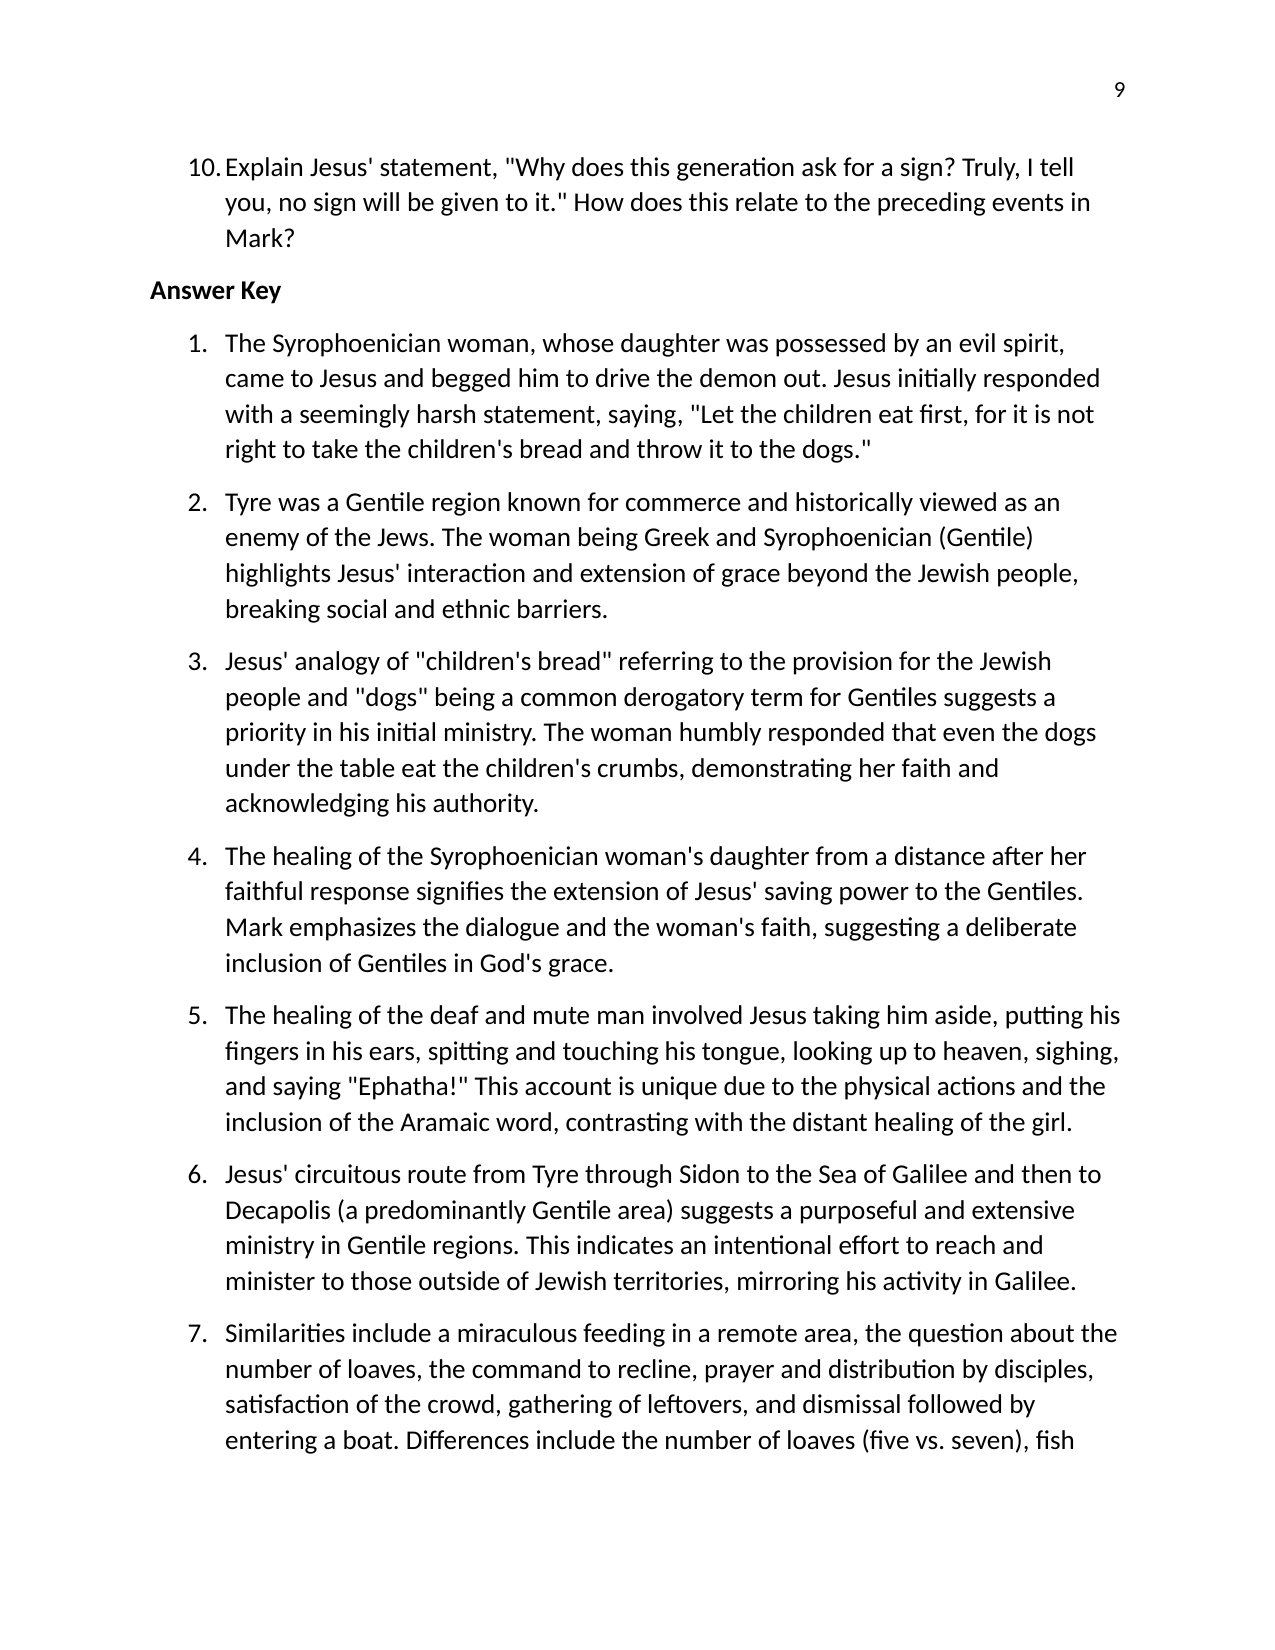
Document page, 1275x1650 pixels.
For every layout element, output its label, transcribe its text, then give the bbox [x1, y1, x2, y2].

list Jesus' analogy of "children's bread" referring to the provision for the Jewish people and "dogs" being a common derogatory term for Gentiles suggests a priority in his initial ministry. The woman humbly responded that even the dogs under the table eat the children's crumbs, demonstrating her faith and acknowledging his authority. [187, 644, 1125, 820]
list The Syrophoenician woman, whose daughter was possessed by an evil spirit, came to Jesus and begged him to drive the demon out. Jesus initially responded with a seemingly harsh statement, saying, "Let the children eat first, for it is not right to take the children's bread and throw it to the dogs." [187, 326, 1125, 466]
text Answer Key [150, 273, 1125, 307]
list Tyre was a Gentile region known for commerce and historically viewed as an enemy of the Jews. The woman being Greek and Syrophoenician (Gentile) highlights Jesus' interaction and extension of grace beyond the Jewish people, breaking social and ethnic barriers. [187, 485, 1125, 625]
list Explain Jesus' statement, "Why does this generation ask for a sign? Truly, I tell you, no sign will be given to it." How does this relate to the preceding events in Mark? [187, 150, 1125, 254]
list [187, 1316, 1125, 1456]
list The healing of the deaf and mute man involved Jesus taking him aside, putting his fingers in his ears, spitting and touching his tongue, looking up to heaven, sighing, and saying "Ephatha!" This account is unique due to the physical actions and the inclusion of the Aramaic word, contrasting with the distant healing of the girl. [187, 998, 1125, 1138]
list The healing of the Syrophoenician woman's daughter from a distance after her faithful response signifies the extension of Jesus' saving power to the Gentiles. Mark emphasizes the dialogue and the woman's faith, suggesting a deliberate inclusion of Gentiles in God's grace. [187, 839, 1125, 979]
list Jesus' circuitous route from Tyre through Sidon to the Sea of Galilee and then to Decapolis (a predominantly Gentile area) suggests a purposeful and extensive ministry in Gentile regions. This indicates an intentional effort to reach and minister to those outside of Jewish territories, mirroring his activity in Galilee. [187, 1157, 1125, 1297]
